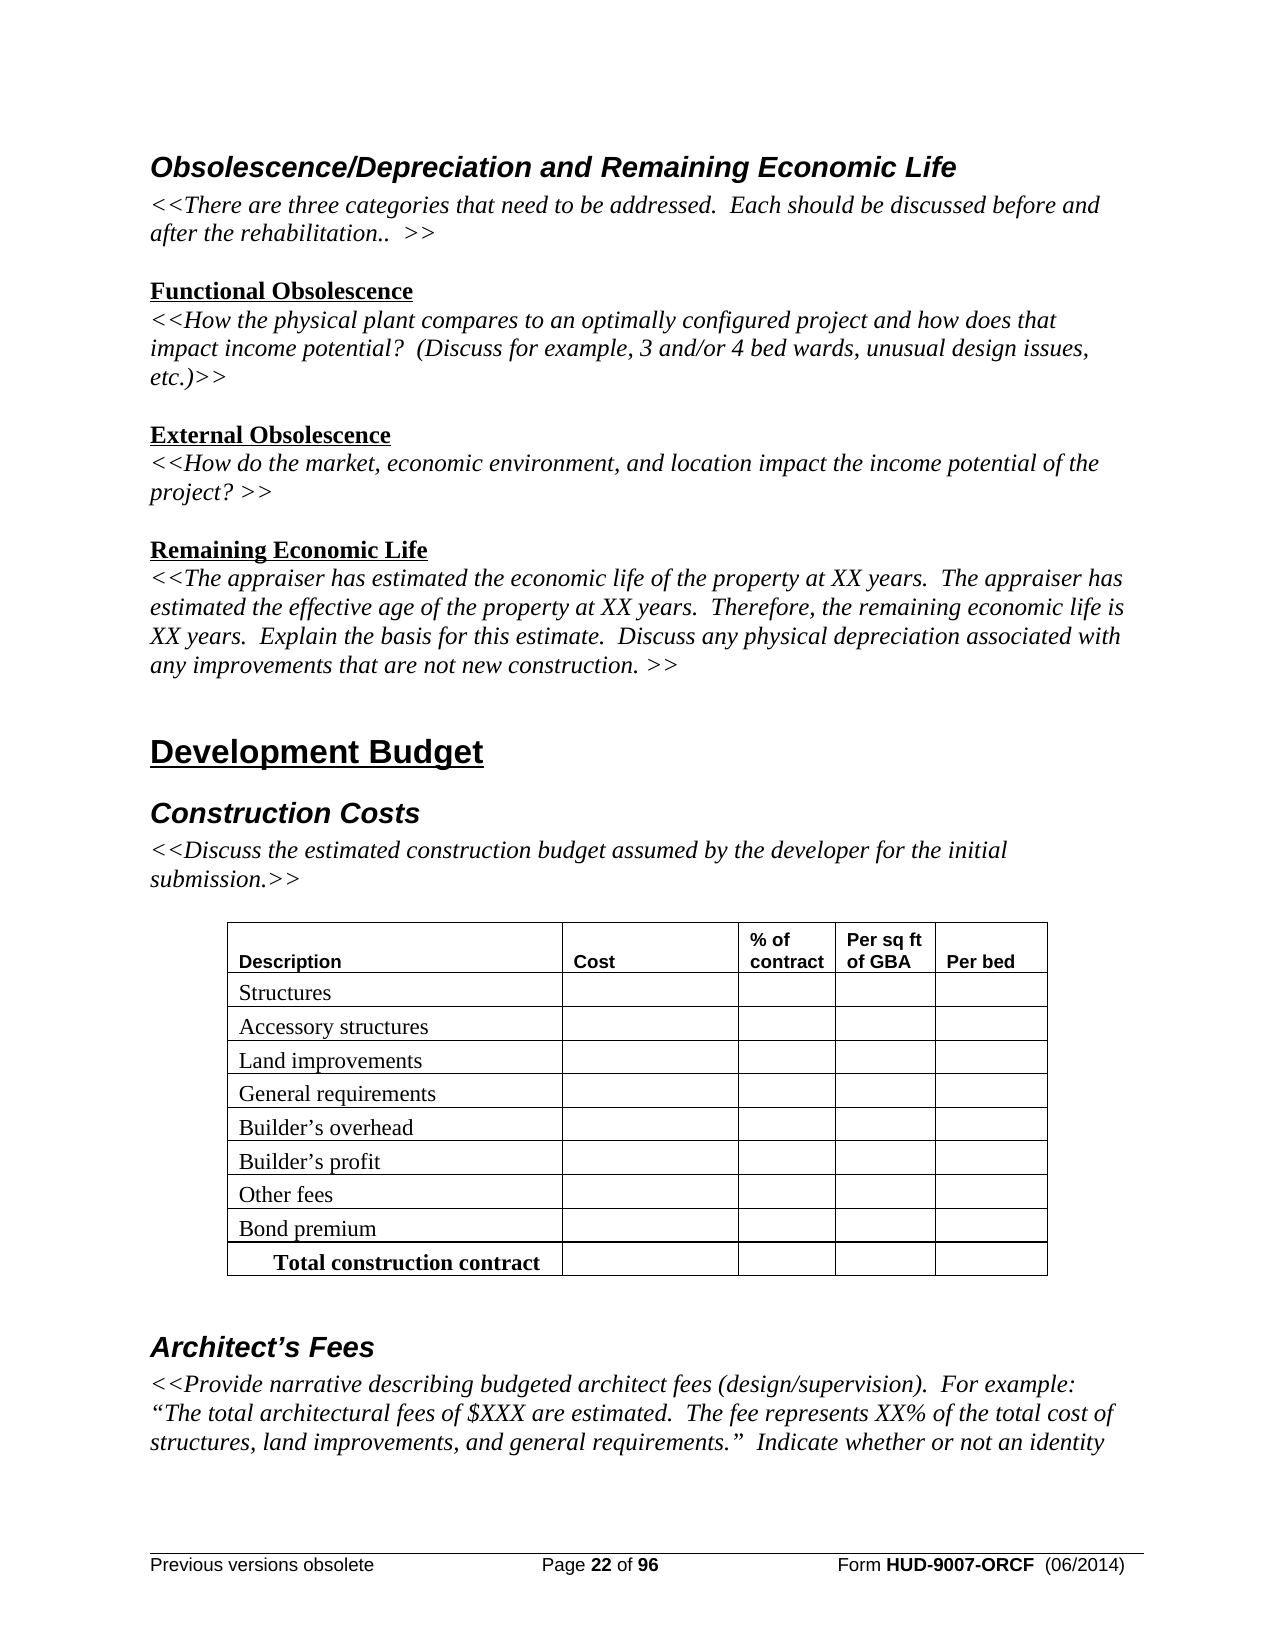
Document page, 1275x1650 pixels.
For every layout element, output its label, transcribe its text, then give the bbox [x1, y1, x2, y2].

table_cell [563, 1074, 738, 1107]
text <<How do the market, economic environment, and location impact the income potential of the project? >> [150, 448, 1125, 506]
table_cell [563, 1243, 738, 1275]
table_cell [563, 1175, 738, 1208]
table_cell [739, 973, 835, 1006]
table_cell [836, 1141, 935, 1174]
table_header Description [228, 923, 562, 972]
table_cell [936, 1074, 1047, 1107]
table_cell [563, 1209, 738, 1241]
table_cell [936, 1041, 1047, 1073]
table_cell [936, 1175, 1047, 1208]
table_cell [836, 1108, 935, 1140]
table_cell [739, 1041, 835, 1073]
table_header % of contract [739, 923, 835, 972]
table_cell [563, 1108, 738, 1140]
table_cell [936, 973, 1047, 1006]
table_cell [836, 1007, 935, 1039]
table_header Cost [563, 923, 738, 972]
table_cell [836, 1209, 935, 1241]
table_cell [836, 973, 935, 1006]
table_cell [836, 1243, 935, 1275]
text Functional Obsolescence [150, 276, 1125, 305]
table_header Per sq ft of GBA [836, 923, 935, 972]
table_cell Structures [228, 973, 562, 1006]
table_cell Builder’s overhead [228, 1108, 562, 1140]
table_cell [936, 1209, 1047, 1241]
table_cell [739, 1209, 835, 1241]
table_cell [936, 1108, 1047, 1140]
table_cell [739, 1007, 835, 1039]
table_cell [836, 1074, 935, 1107]
table_cell [936, 1007, 1047, 1039]
text Remaining Economic Life [150, 535, 1125, 563]
table_cell [936, 1141, 1047, 1174]
text <<The appraiser has estimated the economic life of the property at XX years. The appraiser has estimated the effective age of the property at XX years. Therefore, the remaining economic life is XX years. Explain the basis for this estimate. Discuss any physical depreciation associated with any improvements that are not new construction. >> [150, 563, 1125, 678]
table_cell Accessory structures [228, 1007, 562, 1039]
table_cell Total construction contract [228, 1243, 562, 1275]
table_header Per bed [936, 923, 1047, 972]
table_cell [836, 1175, 935, 1208]
table_cell Builder’s profit [228, 1141, 562, 1174]
text <<There are three categories that need to be addressed. Each should be discussed before and after the rehabilitation.. >> [150, 190, 1125, 247]
text <<Discuss the estimated construction budget assumed by the developer for the initial submission.>> [150, 836, 1125, 893]
table_cell [739, 1074, 835, 1107]
table_cell Bond premium [228, 1209, 562, 1241]
table_cell [936, 1243, 1047, 1275]
table_cell [739, 1141, 835, 1174]
text <<How the physical plant compares to an optimally configured project and how does that impact income potential? (Discuss for example, 3 and/or 4 bed wards, unusual design issues, etc.)>> [150, 305, 1125, 391]
table_cell [739, 1108, 835, 1140]
table_cell [563, 1141, 738, 1174]
table_cell Other fees [228, 1175, 562, 1208]
text External Obsolescence [150, 420, 1125, 448]
table_cell [563, 1041, 738, 1073]
subtitle Construction Costs [150, 796, 1125, 829]
table_cell [739, 1243, 835, 1275]
table_cell [563, 973, 738, 1006]
table_cell Land improvements [228, 1041, 562, 1073]
table_cell [836, 1041, 935, 1073]
table_cell [563, 1007, 738, 1039]
table_cell General requirements [228, 1074, 562, 1107]
table_cell [739, 1175, 835, 1208]
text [150, 1369, 1125, 1456]
subtitle Architect’s Fees [150, 1330, 1125, 1363]
subtitle Obsolescence/Depreciation and Remaining Economic Life [150, 150, 1125, 183]
subtitle Development Budget [150, 732, 1125, 771]
